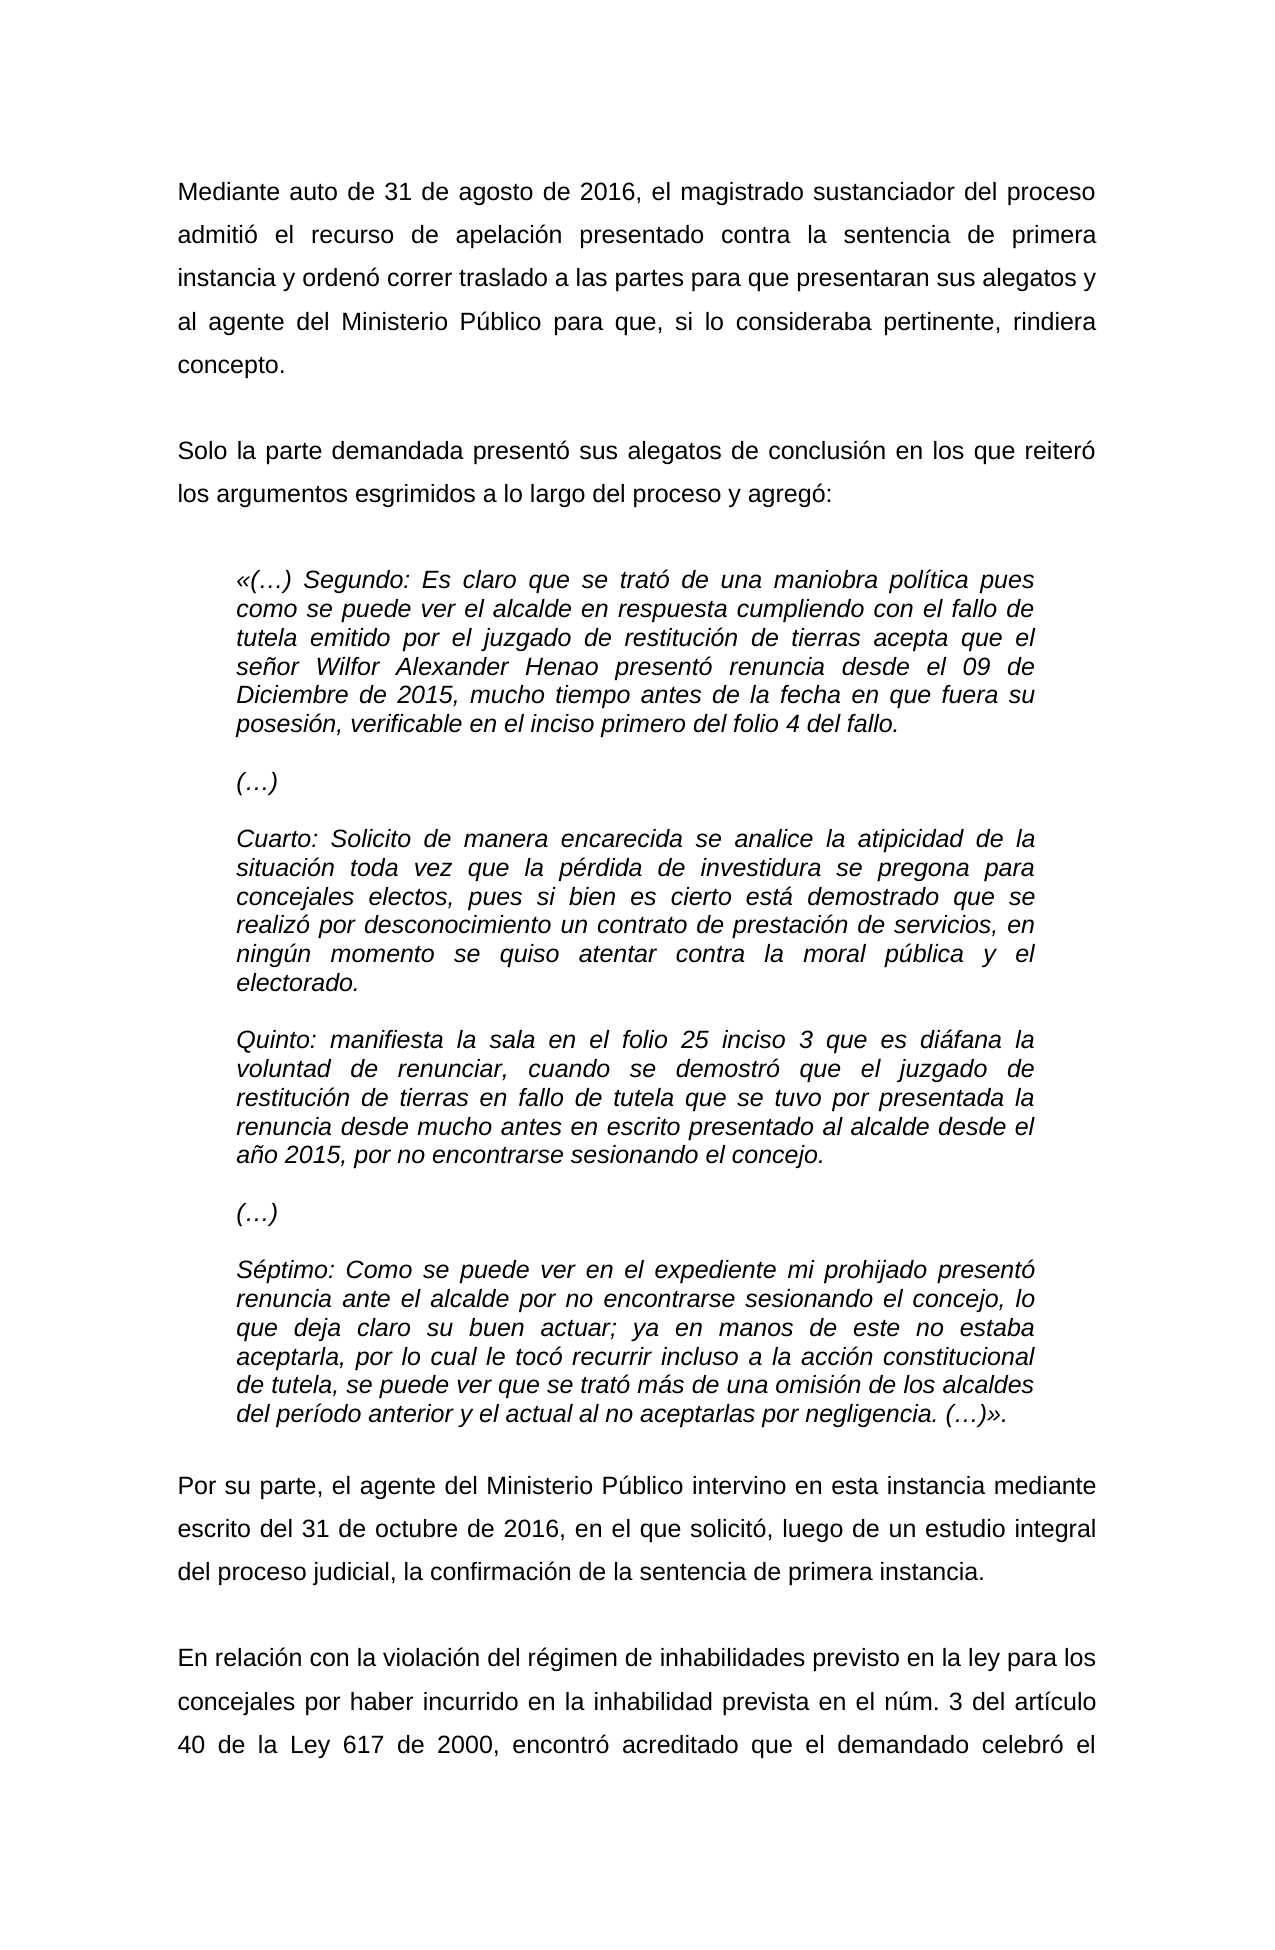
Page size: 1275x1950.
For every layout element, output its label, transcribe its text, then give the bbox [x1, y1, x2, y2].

text Quinto: manifiesta la sala en el folio 25 inciso 3 que es diáfana la voluntad de renunciar, cuando se demostró que el juzgado de restitución de tierras en fallo de tutela que se tuvo por presentada la renuncia desde mucho antes en escrito presentado al alcalde desde el año 2015, por no encontrarse sesionando el concejo. [236, 1025, 1039, 1169]
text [177, 1643, 1098, 1758]
text Por su parte, el agente del Ministerio Público intervino en esta instancia mediante escrito del 31 de octubre de 2016, en el que solicitó, luego de un estudio integral del proceso judicial, la confirmación de la sentencia de primera instancia. [177, 1471, 1098, 1586]
text (…) [236, 1198, 1039, 1227]
text Solo la parte demandada presentó sus alegatos de conclusión en los que reiteró los argumentos esgrimidos a lo largo del proceso y agregó: [177, 436, 1098, 508]
text Séptimo: Como se puede ver en el expediente mi prohijado presentó renuncia ante el alcalde por no encontrarse sesionando el concejo, lo que deja claro su buen actuar; ya en manos de este no estaba aceptarla, por lo cual le tocó recurrir incluso a la acción constitucional de tutela, se puede ver que se trató más de una omisión de los alcaldes del período anterior y el actual al no aceptarlas por negligencia. (…)». [236, 1255, 1039, 1428]
text (…) [236, 767, 1039, 795]
text «(…) Segundo: Es claro que se trató de una maniobra política pues como se puede ver el alcalde en respuesta cumpliendo con el fallo de tutela emitido por el juzgado de restitución de tierras acepta que el señor Wilfor Alexander Henao presentó renuncia desde el 09 de Diciembre de 2015, mucho tiempo antes de la fecha en que fuera su posesión, verificable en el inciso primero del folio 4 del fallo. [236, 565, 1039, 738]
text Mediante auto de 31 de agosto de 2016, el magistrado sustanciador del proceso admitió el recurso de apelación presentado contra la sentencia de primera instancia y ordenó correr traslado a las partes para que presentaran sus alegatos y al agente del Ministerio Público para que, si lo consideraba pertinente, rindiera concepto. [177, 177, 1098, 378]
text Cuarto: Solicito de manera encarecida se analice la atipicidad de la situación toda vez que la pérdida de investidura se pregona para concejales electos, pues si bien es cierto está demostrado que se realizó por desconocimiento un contrato de prestación de servicios, en ningún momento se quiso atentar contra la moral pública y el electorado. [236, 824, 1039, 997]
